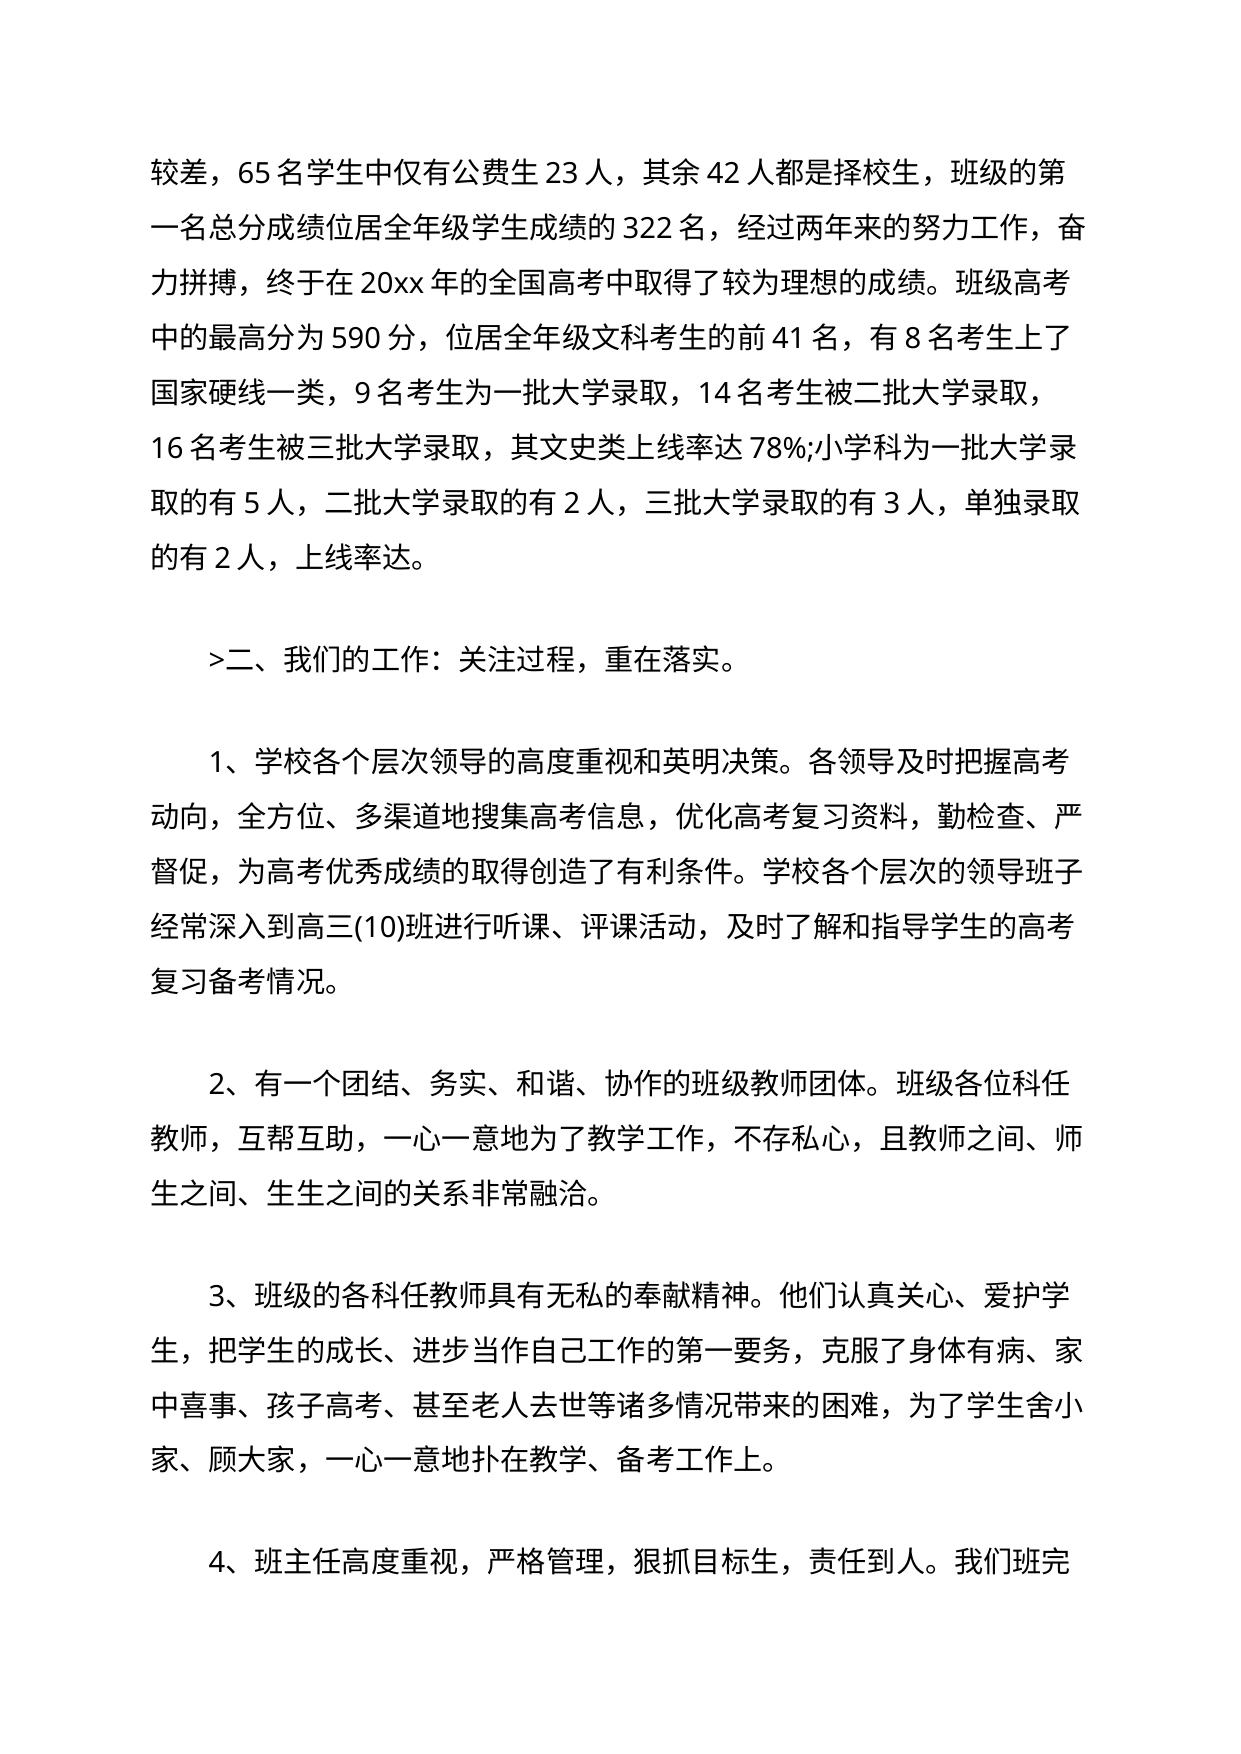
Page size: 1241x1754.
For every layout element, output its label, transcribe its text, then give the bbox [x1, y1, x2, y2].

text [150, 1539, 1090, 1581]
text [150, 150, 1090, 577]
text 3、班级的各科任教师具有无私的奉献精神。他们认真关心、爱护学生，把学生的成长、进步当作自己工作的第一要务，克服了身体有病、家中喜事、孩子高考、甚至老人去世等诸多情况带来的困难，为了学生舍小家、顾大家，一心一意地扑在教学、备考工作上。 [150, 1272, 1090, 1479]
text >二、我们的工作：关注过程，重在落实。 [150, 637, 1090, 679]
text 1、学校各个层次领导的高度重视和英明决策。各领导及时把握高考动向，全方位、多渠道地搜集高考信息，优化高考复习资料，勤检查、严督促，为高考优秀成绩的取得创造了有利条件。学校各个层次的领导班子经常深入到高三(10)班进行听课、评课活动，及时了解和指导学生的高考复习备考情况。 [150, 739, 1090, 1001]
text 2、有一个团结、务实、和谐、协作的班级教师团体。班级各位科任教师，互帮互助，一心一意地为了教学工作，不存私心，且教师之间、师生之间、生生之间的关系非常融洽。 [150, 1061, 1090, 1213]
